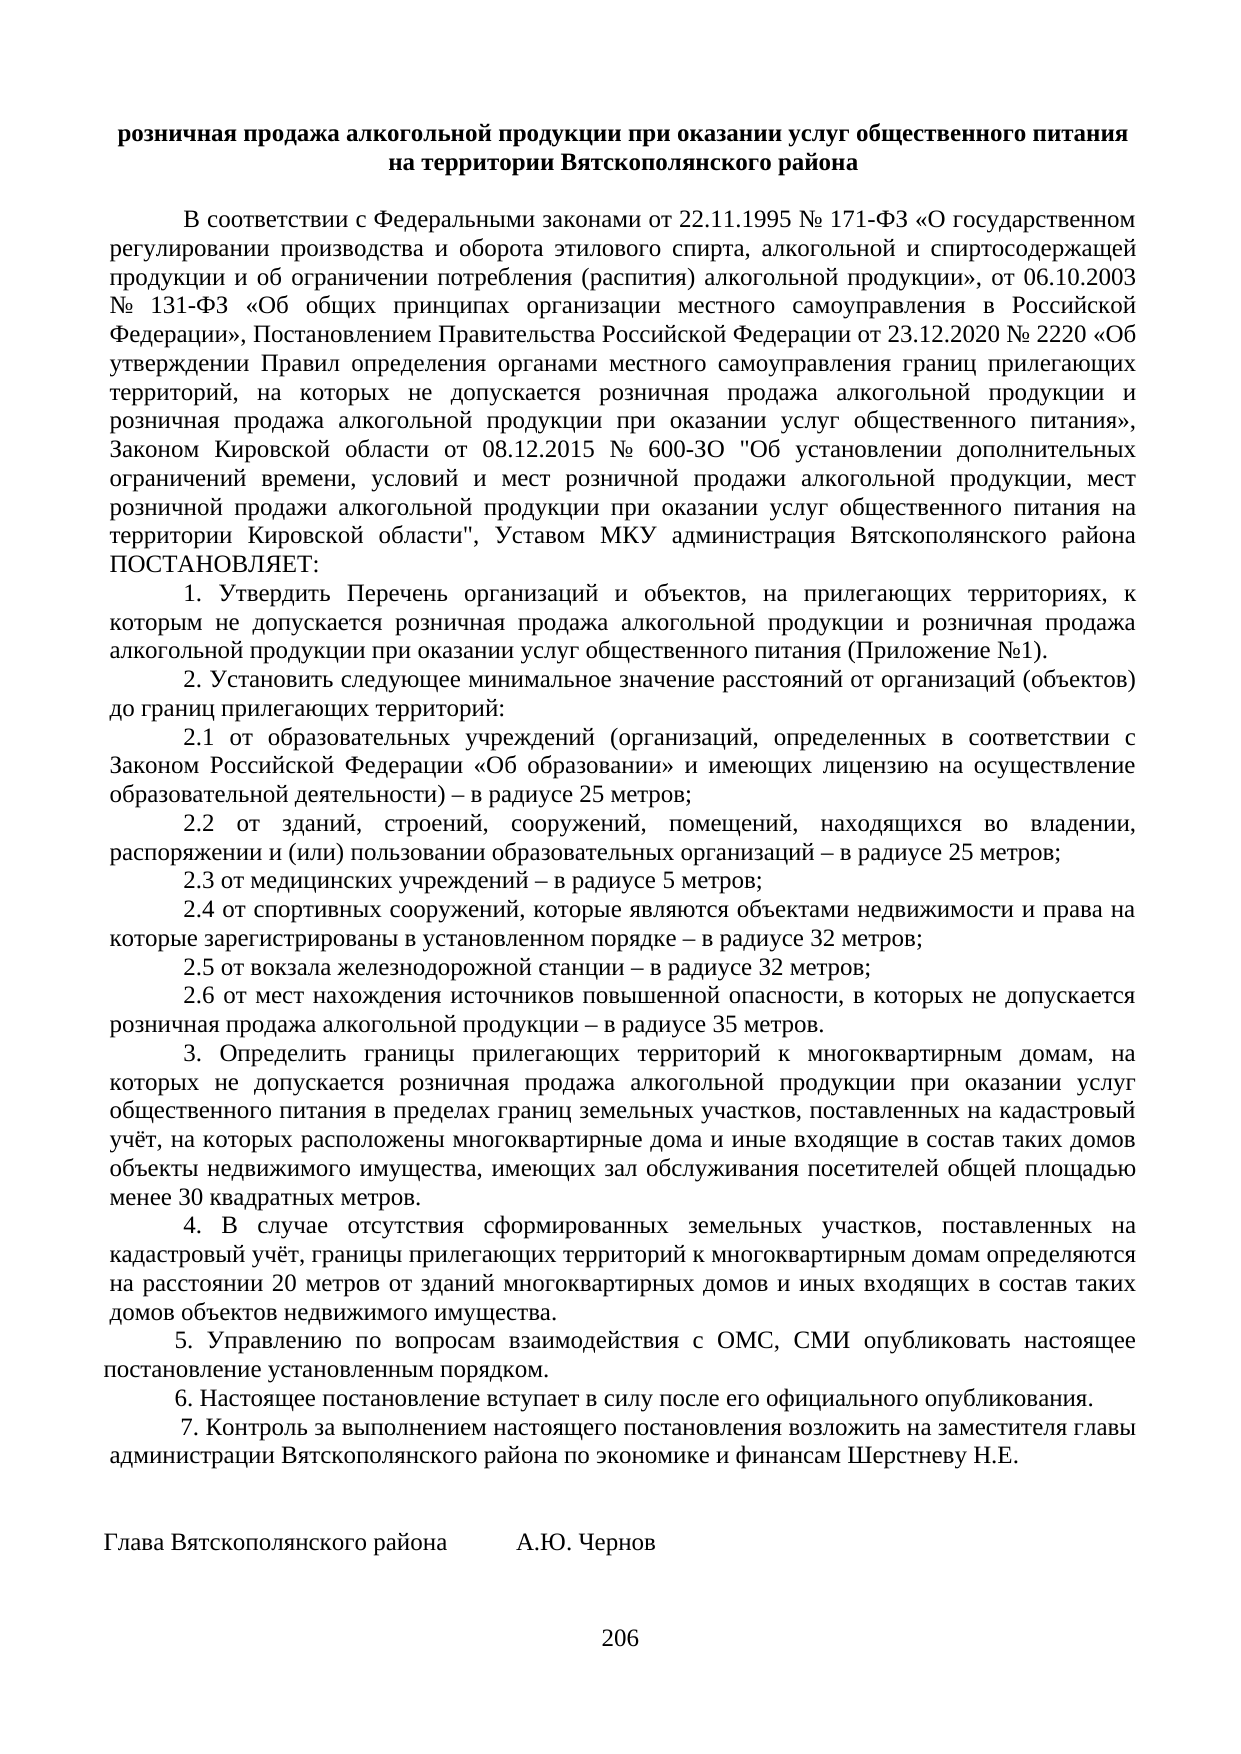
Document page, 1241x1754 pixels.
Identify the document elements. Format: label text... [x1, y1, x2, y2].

text 2.4 от спортивных сооружений, которые являются объектами недвижимости и права на которые зарегистрированы в установленном порядке – в радиусе 32 метров; [109, 894, 1137, 952]
text 2. Установить следующее минимальное значение расстояний от организаций (объектов) до границ прилегающих территорий: [109, 664, 1137, 722]
text 1. Утвердить Перечень организаций и объектов, на прилегающих территориях, к которым не допускается розничная продажа алкогольной продукции и розничная продажа алкогольной продукции при оказании услуг общественного питания (Приложение №1). [109, 578, 1137, 664]
text 6. Настоящее постановление вступает в силу после его официального опубликования. [103, 1383, 1137, 1412]
text 2.5 от вокзала железнодорожной станции – в радиусе 32 метров; [109, 952, 1137, 981]
text 7. Контроль за выполнением настоящего постановления возложить на заместителя главы администрации Вятскополянского района по экономике и финансам Шерстневу Н.Е. [109, 1412, 1137, 1469]
text 5. Управлению по вопросам взаимодействия с ОМС, СМИ опубликовать настоящее постановление установленным порядком. [103, 1326, 1137, 1383]
text В соответствии с Федеральными законами от 22.11.1995 № 171-ФЗ «О государственном регулировании производства и оборота этилового спирта, алкогольной и спиртосодержащей продукции и об ограничении потребления (распития) алкогольной продукции», от 06.10.2003 № 131-ФЗ «Об общих принципах организации местного самоуправления в Российской Федерации», Постановлением Правительства Российской Федерации от 23.12.2020 № 2220 «Об утверждении Правил определения органами местного самоуправления границ прилегающих территорий, на которых не допускается розничная продажа алкогольной продукции и розничная продажа алкогольной продукции при оказании услуг общественного питания», Законом Кировской области от 08.12.2015 № 600-ЗО "Об установлении дополнительных ограничений времени, условий и мест розничной продажи алкогольной продукции, мест розничной продажи алкогольной продукции при оказании услуг общественного питания на территории Кировской области", Уставом МКУ администрация Вятскополянского района ПОСТАНОВЛЯЕТ: [109, 204, 1137, 578]
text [109, 118, 1137, 176]
text 3. Определить границы прилегающих территорий к многоквартирным домам, на которых не допускается розничная продажа алкогольной продукции при оказании услуг общественного питания в пределах границ земельных участков, поставленных на кадастровый учёт, на которых расположены многоквартирные дома и иные входящие в состав таких домов объекты недвижимого имущества, имеющих зал обслуживания посетителей общей площадью менее 30 квадратных метров. [109, 1038, 1137, 1211]
text 4. В случае отсутствия сформированных земельных участков, поставленных на кадастровый учёт, границы прилегающих территорий к многоквартирным домам определяются на расстоянии 20 метров от зданий многоквартирных домов и иных входящих в состав таких домов объектов недвижимого имущества. [109, 1211, 1137, 1326]
text Глава Вятскополянского района А.Ю. Чернов [103, 1527, 1137, 1556]
text 2.6 от мест нахождения источников повышенной опасности, в которых не допускается розничная продажа алкогольной продукции – в радиусе 35 метров. [109, 981, 1137, 1038]
text 2.3 от медицинских учреждений – в радиусе 5 метров; [109, 866, 1137, 894]
text 2.1 от образовательных учреждений (организаций, определенных в соответствии с Законом Российской Федерации «Об образовании» и имеющих лицензию на осуществление образовательной деятельности) – в радиусе 25 метров; [109, 722, 1137, 808]
text 2.2 от зданий, строений, сооружений, помещений, находящихся во владении, распоряжении и (или) пользовании образовательных организаций – в радиусе 25 метров; [109, 808, 1137, 866]
